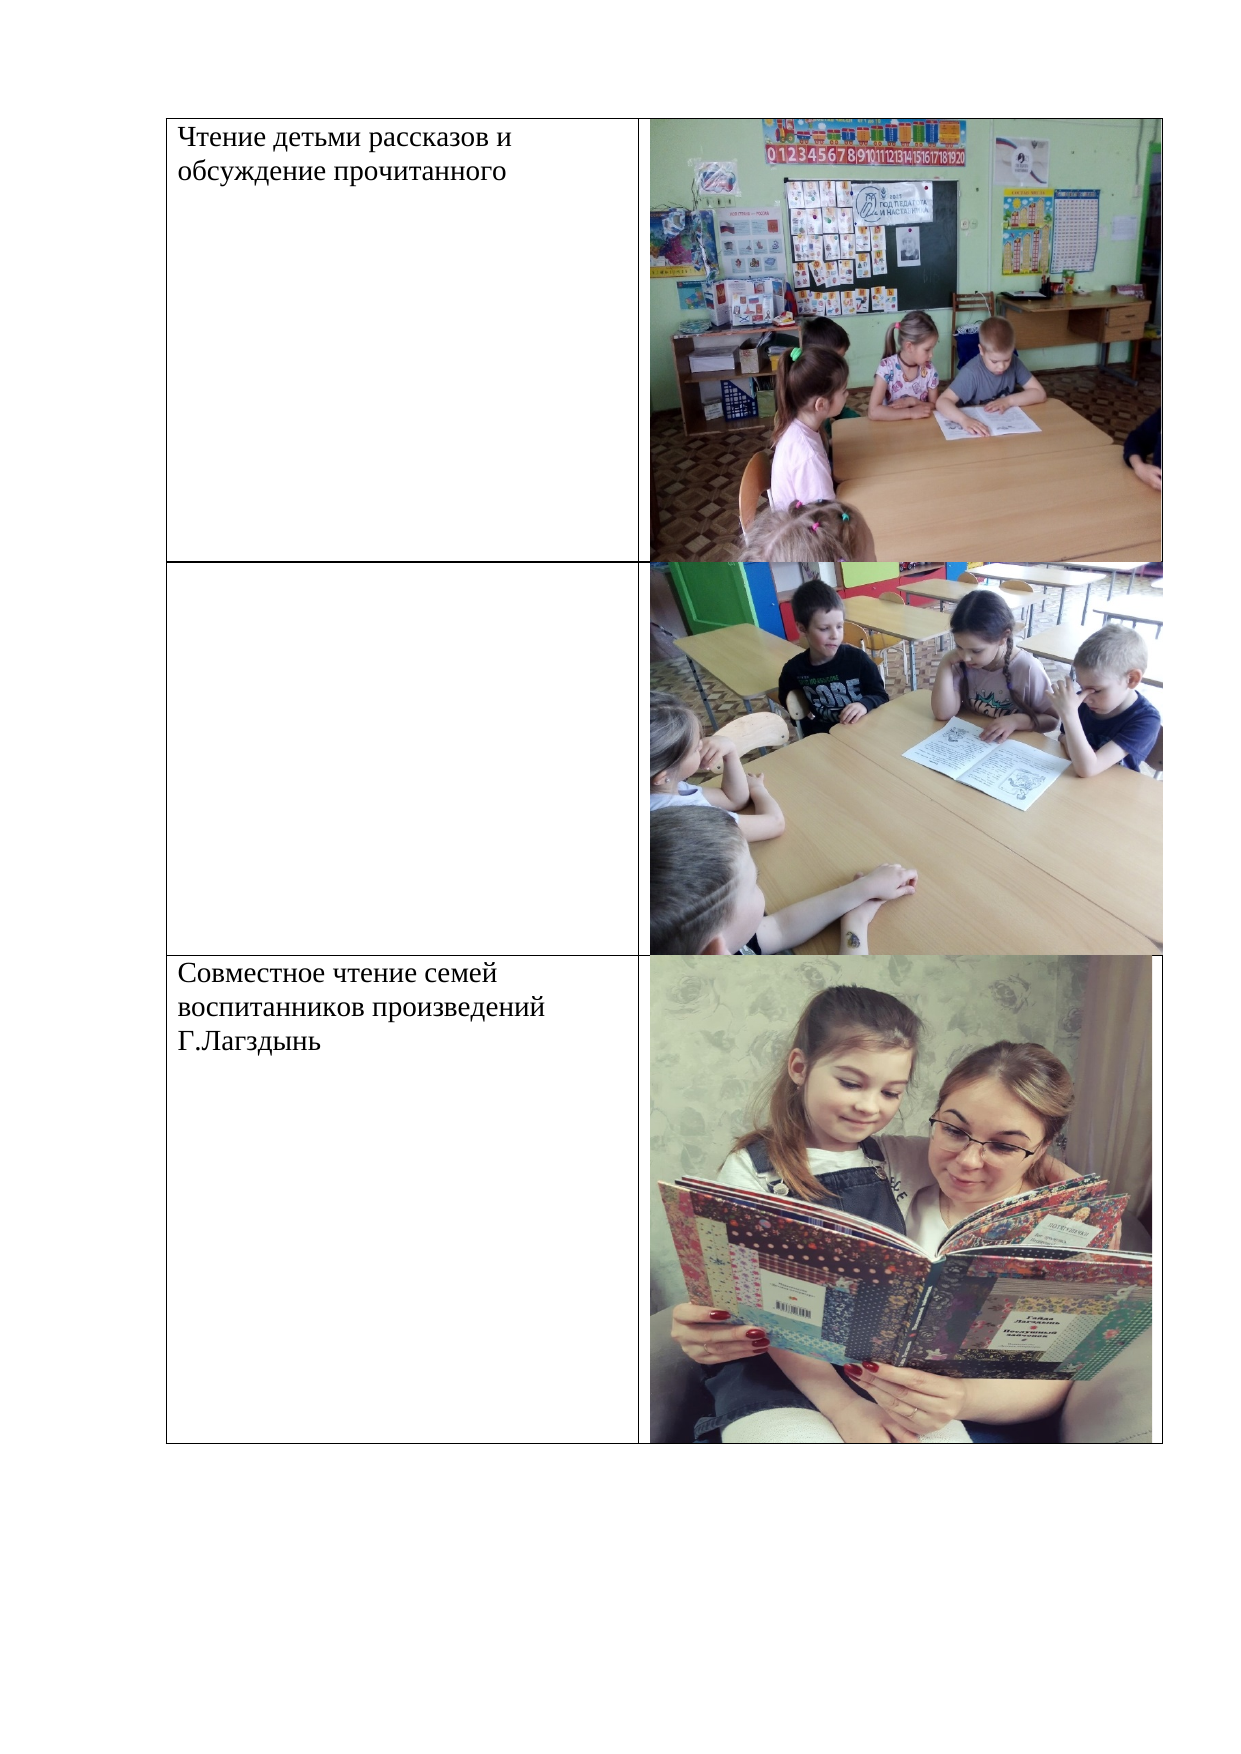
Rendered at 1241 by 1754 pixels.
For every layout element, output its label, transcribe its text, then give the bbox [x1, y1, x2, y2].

table_cell [639, 563, 650, 954]
table_cell [167, 563, 638, 954]
table_cell [1153, 956, 1162, 1442]
picture [650, 119, 1163, 1443]
table_cell [639, 956, 650, 1442]
table_cell [639, 119, 650, 561]
table_cell Чтение детьми рассказов и обсуждение прочитанного [167, 119, 638, 561]
table_cell Совместное чтение семей воспитанников произведений Г.Лагздынь [167, 956, 638, 1442]
